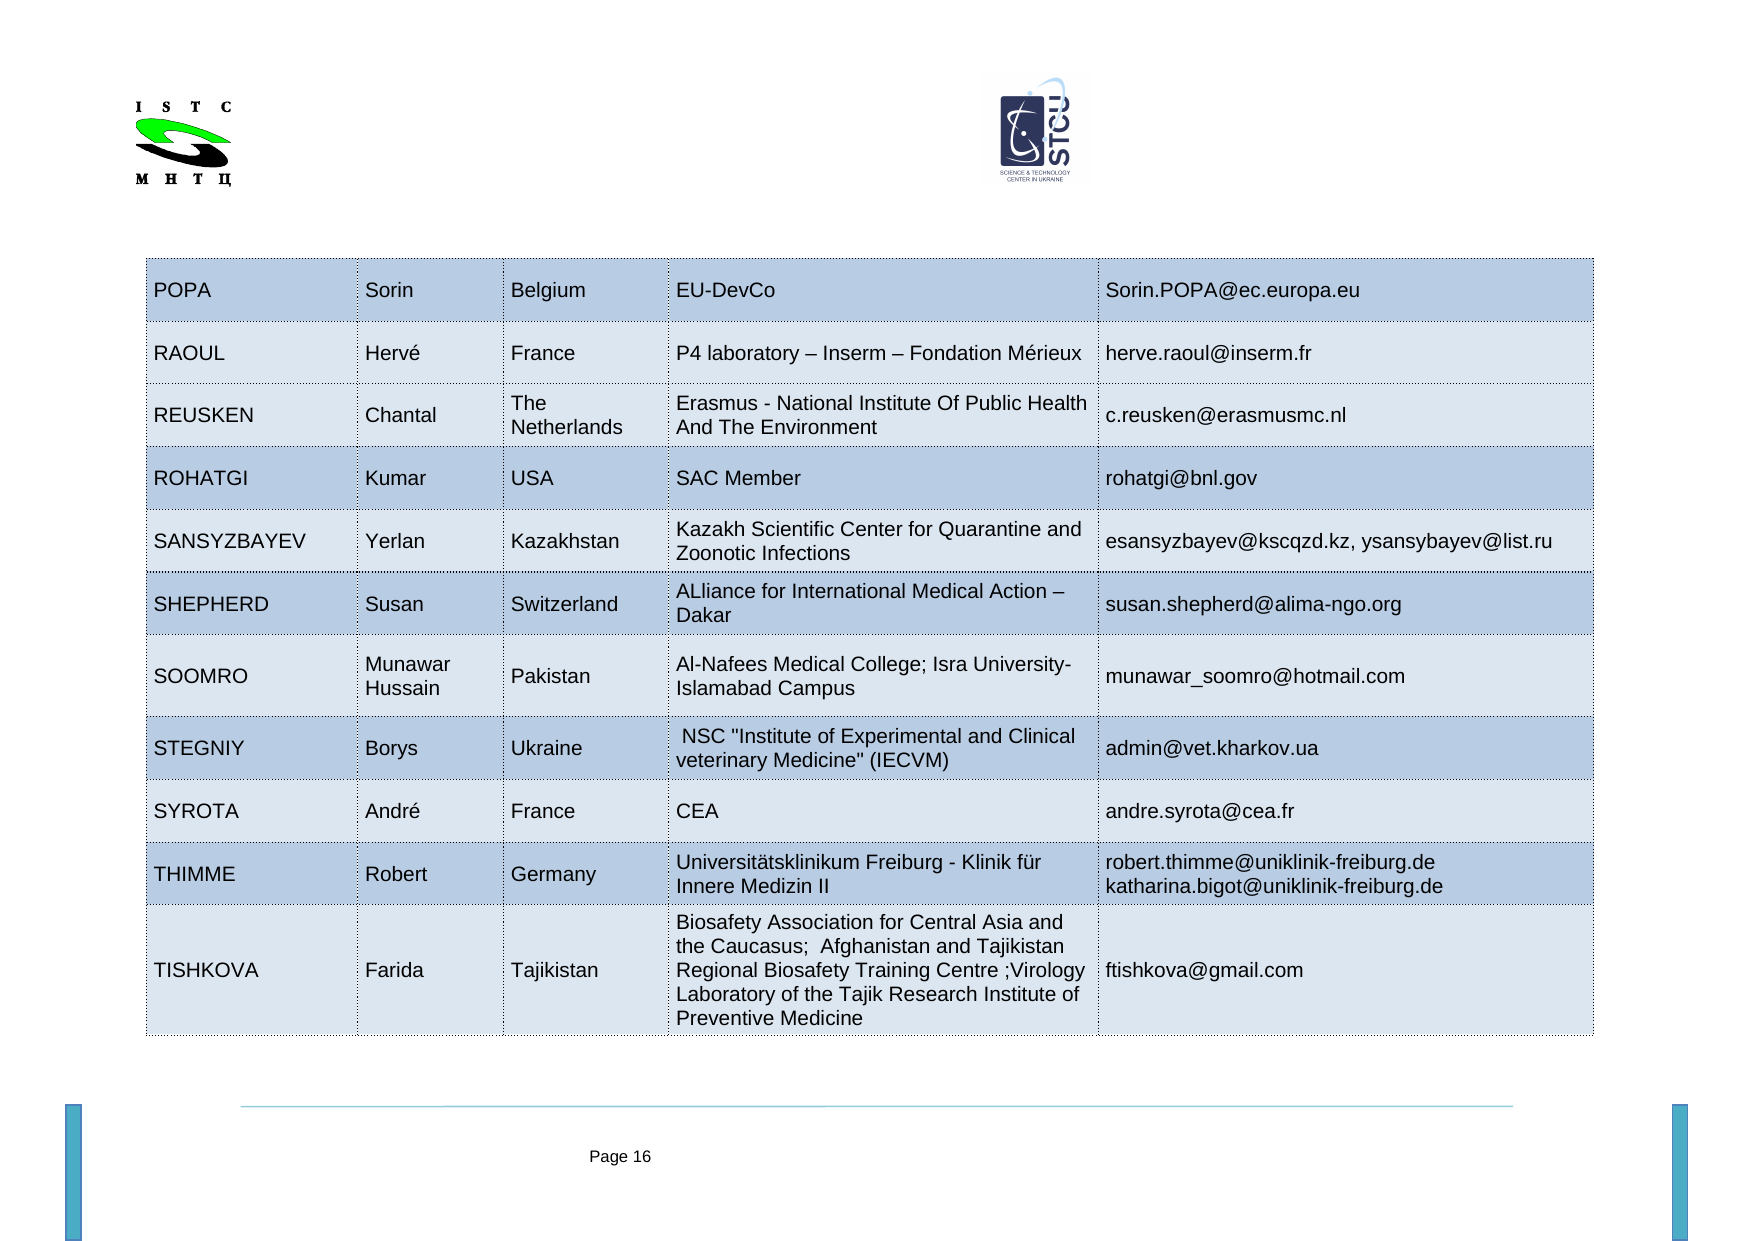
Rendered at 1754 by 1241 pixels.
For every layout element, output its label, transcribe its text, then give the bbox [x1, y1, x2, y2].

table_cell Munawar Hussain [358, 634, 503, 716]
table_cell Robert [358, 842, 503, 904]
table_cell ALliance for International Medical Action – Dakar [669, 571, 1098, 634]
table_cell rohatgi@bnl.gov [1098, 446, 1594, 509]
table_cell Hervé [358, 321, 503, 383]
table_cell admin@vet.kharkov.ua [1098, 716, 1594, 779]
table_cell SAC Member [669, 446, 1098, 509]
table_cell P4 laboratory – Inserm – Fondation Mérieux [669, 321, 1098, 383]
table_cell susan.shepherd@alima-ngo.org [1098, 571, 1594, 634]
table_cell munawar_soomro@hotmail.com [1098, 634, 1594, 716]
picture [980, 73, 1093, 186]
table_cell Yerlan [358, 509, 503, 571]
table_cell Pakistan [503, 634, 668, 716]
table_cell Al-Nafees Medical College; Isra University-Islamabad Campus [669, 634, 1098, 716]
table_cell herve.raoul@inserm.fr [1098, 321, 1594, 383]
table_cell THIMME [146, 842, 357, 904]
table_cell Erasmus - National Institute Of Public Health And The Environment [669, 383, 1098, 446]
table_cell USA [503, 446, 668, 509]
table_cell robert.thimme@uniklinik-freiburg.de katharina.bigot@uniklinik-freiburg.de [1098, 842, 1594, 904]
table_cell France [503, 321, 668, 383]
table_cell POPA [146, 258, 357, 321]
table_cell esansyzbayev@kscqzd.kz, ysansybayev@list.ru [1098, 509, 1594, 571]
table_cell Farida [358, 904, 503, 1034]
table_cell c.reusken@erasmusmc.nl [1098, 383, 1594, 446]
table_cell André [358, 779, 503, 842]
table_cell CEA [669, 779, 1098, 842]
table_cell Biosafety Association for Central Asia and the Caucasus; Afghanistan and Tajikistan Regional Biosafety Training Centre ;Virology Laboratory of the Tajik Research Institute of Preventive Medicine [669, 904, 1098, 1034]
table_cell Germany [503, 842, 668, 904]
table_cell andre.syrota@cea.fr [1098, 779, 1594, 842]
table_cell Universitätsklinikum Freiburg - Klinik für Innere Medizin II [669, 842, 1098, 904]
table_cell France [503, 779, 668, 842]
table_cell SOOMRO [146, 634, 357, 716]
table_cell Borys [358, 716, 503, 779]
table_cell Sorin [358, 258, 503, 321]
table_cell Sorin.POPA@ec.europa.eu [1098, 258, 1594, 321]
table_cell REUSKEN [146, 383, 357, 446]
table_cell SYROTA [146, 779, 357, 842]
table_cell Kazakhstan [503, 509, 668, 571]
table_cell Belgium [503, 258, 668, 321]
table_cell RAOUL [146, 321, 357, 383]
table_cell Chantal [358, 383, 503, 446]
table_cell Susan [358, 571, 503, 634]
table_cell ftishkova@gmail.com [1098, 904, 1594, 1034]
table_cell SHEPHERD [146, 571, 357, 634]
table_cell NSC "Institute of Experimental and Clinical veterinary Medicine" (IECVM) [669, 716, 1098, 779]
table_cell SANSYZBAYEV [146, 509, 357, 571]
table_cell Switzerland [503, 571, 668, 634]
table_cell Kumar [358, 446, 503, 509]
table_cell TISHKOVA [146, 904, 357, 1034]
table_cell The Netherlands [503, 383, 668, 446]
table_cell Ukraine [503, 716, 668, 779]
table_cell Tajikistan [503, 904, 668, 1034]
table_cell ROHATGI [146, 446, 357, 509]
table_cell STEGNIY [146, 716, 357, 779]
table_cell Kazakh Scientific Center for Quarantine and Zoonotic Infections [669, 509, 1098, 571]
table_cell EU-DevCo [669, 258, 1098, 321]
